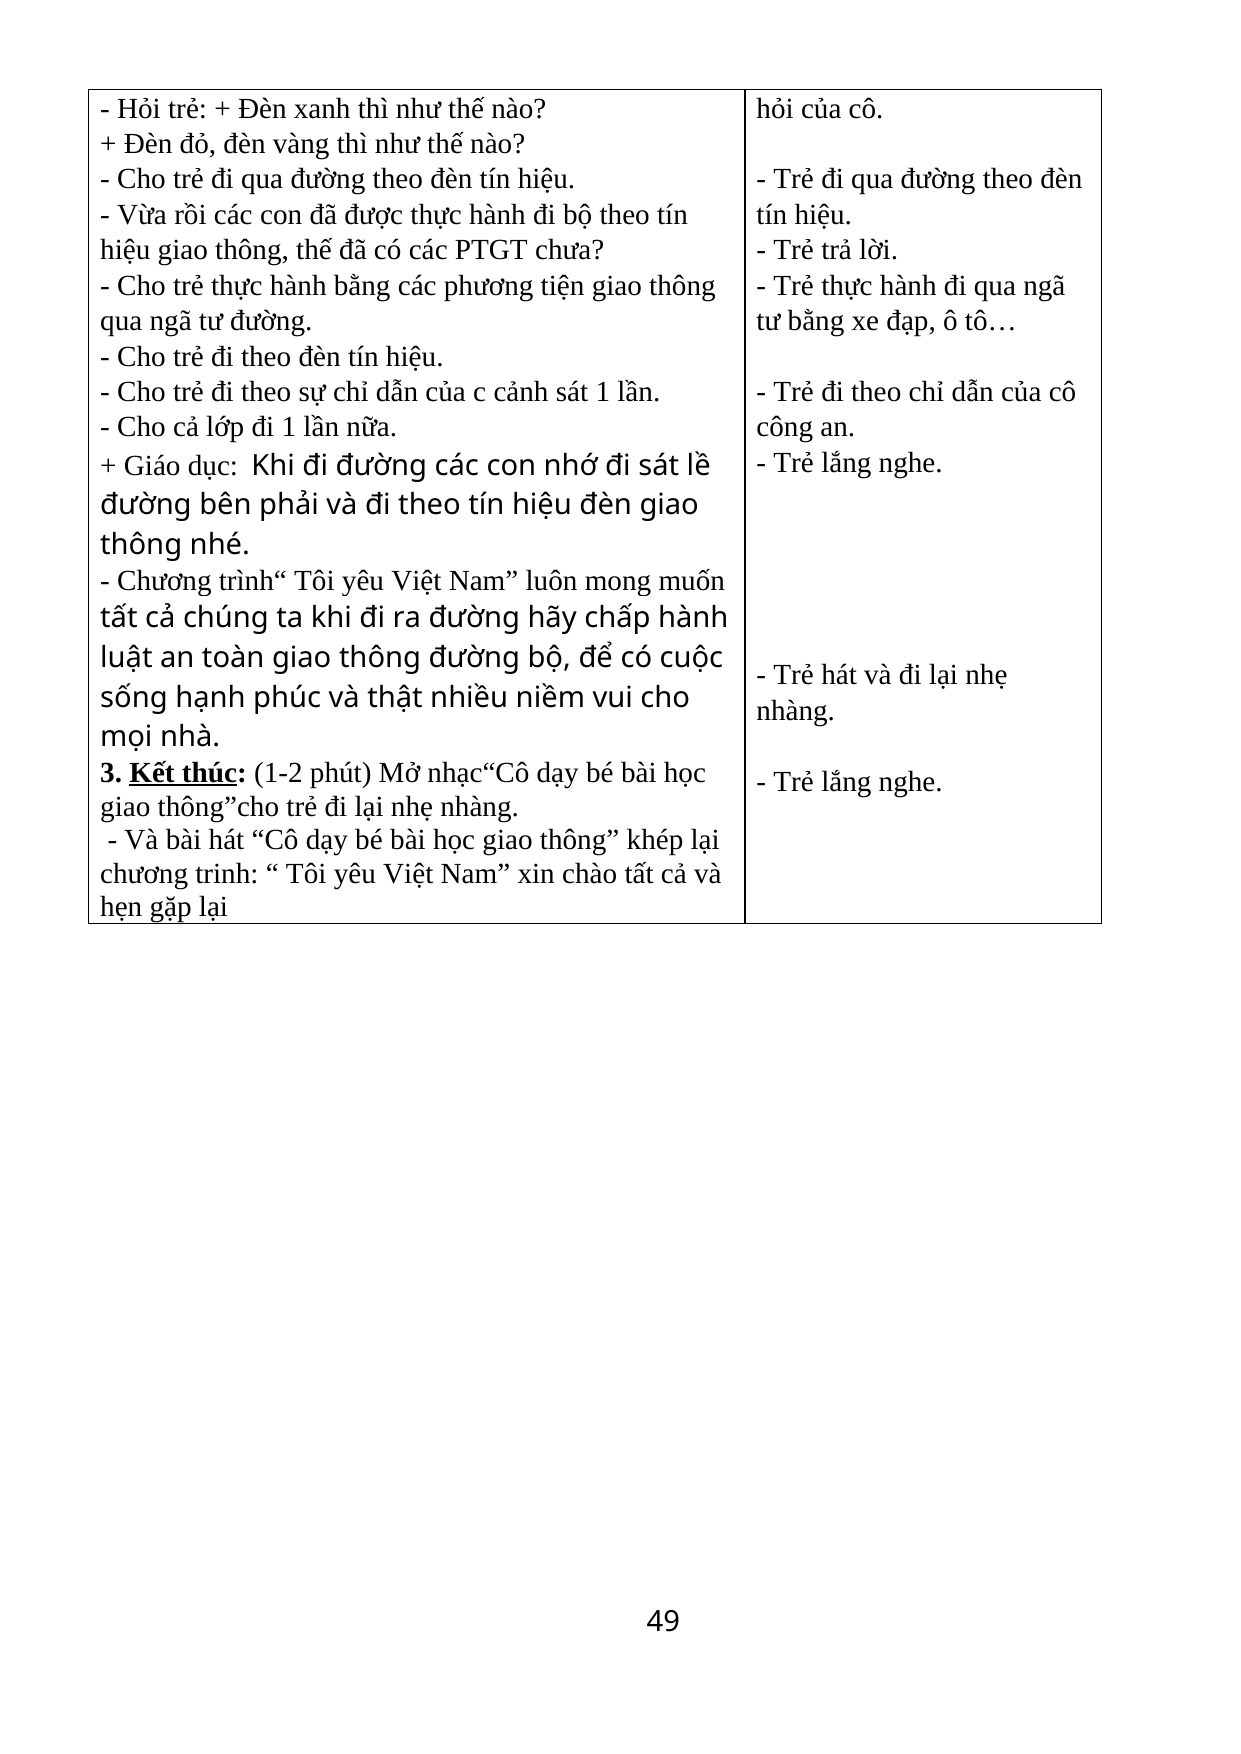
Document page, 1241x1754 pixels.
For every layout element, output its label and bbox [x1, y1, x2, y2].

table_cell [746, 90, 1101, 923]
table_cell [89, 90, 744, 923]
